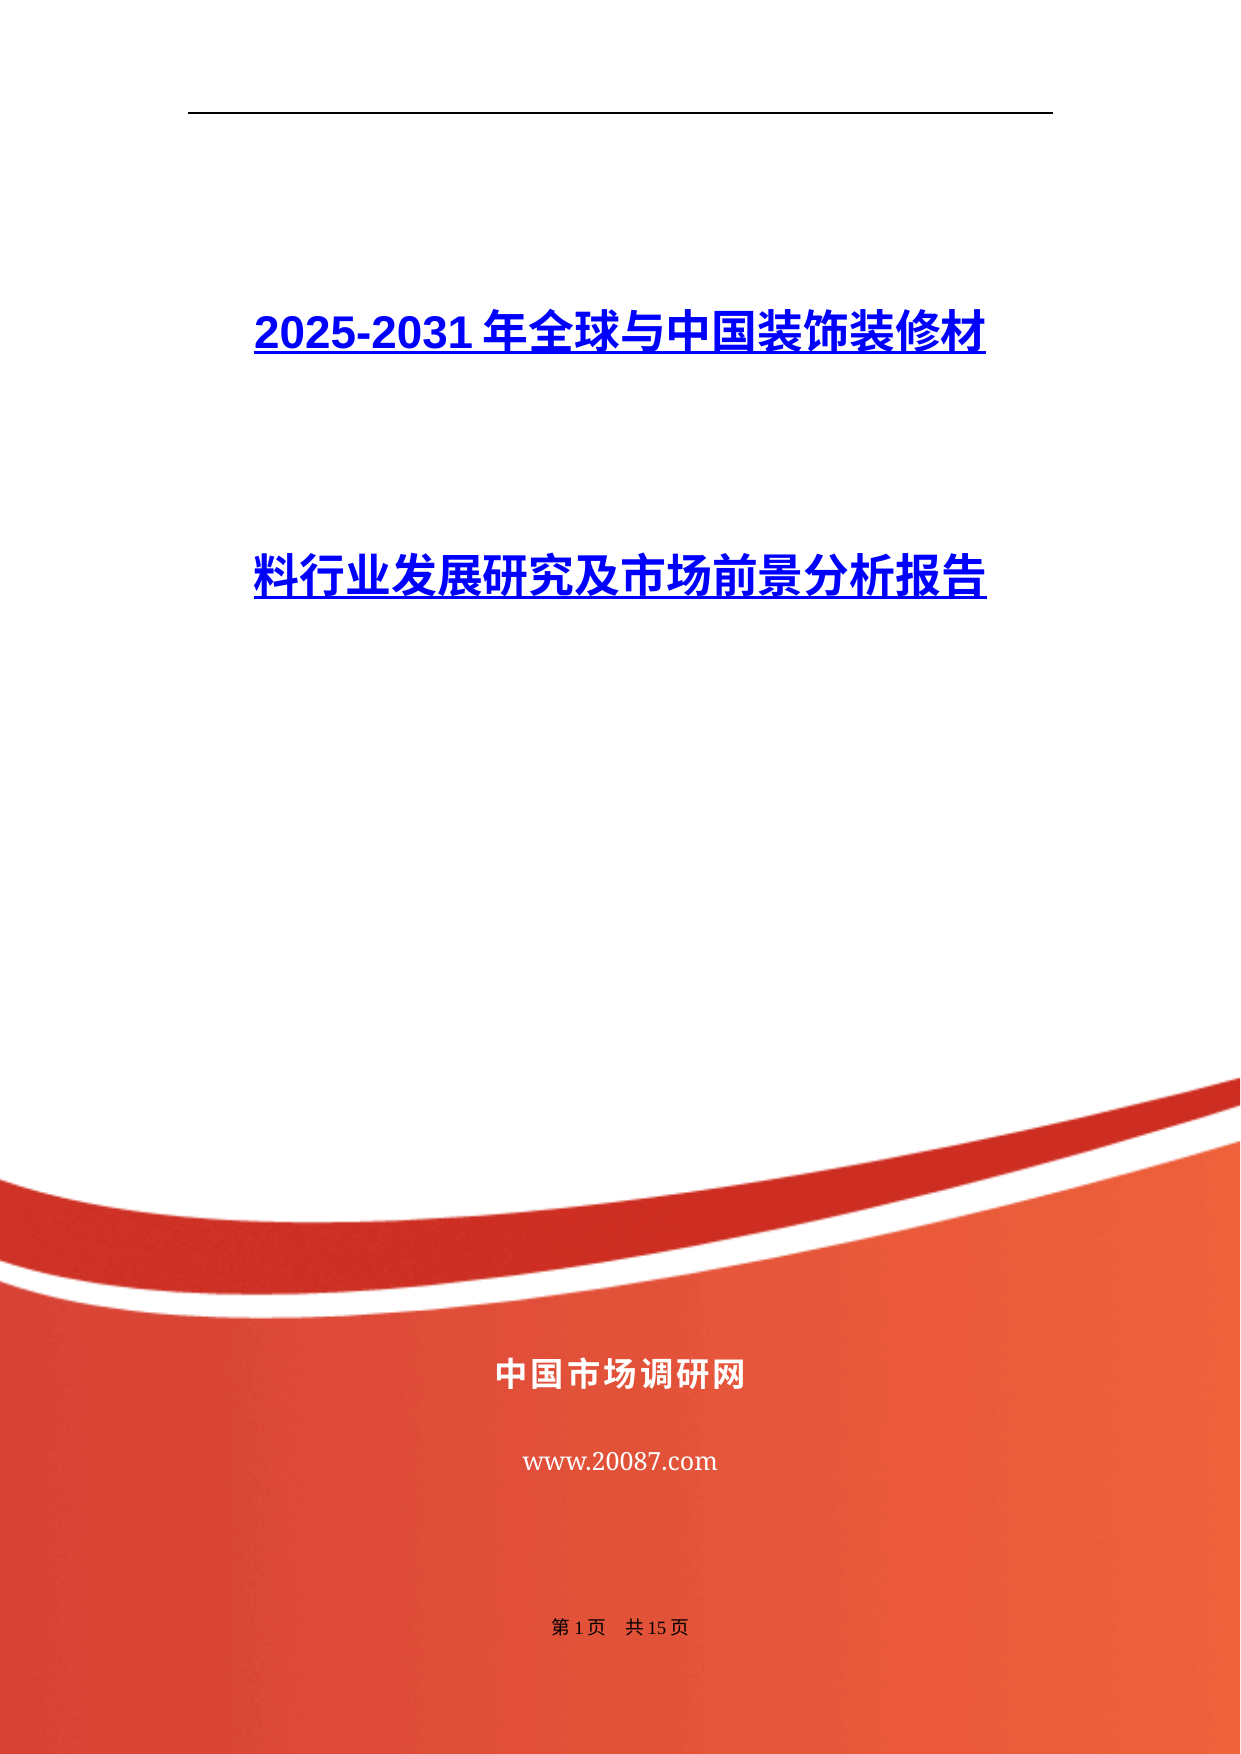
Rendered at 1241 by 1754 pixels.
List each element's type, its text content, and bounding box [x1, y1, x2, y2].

text www.20087.com [187, 1428, 1053, 1493]
subtitle 中国市场调研网 [187, 1339, 1053, 1404]
table_header 2025-2031年全球与中国装饰装修材料行业发展研究及市场前景分析报告 [188, 207, 1053, 773]
picture [0, 1006, 1241, 1754]
